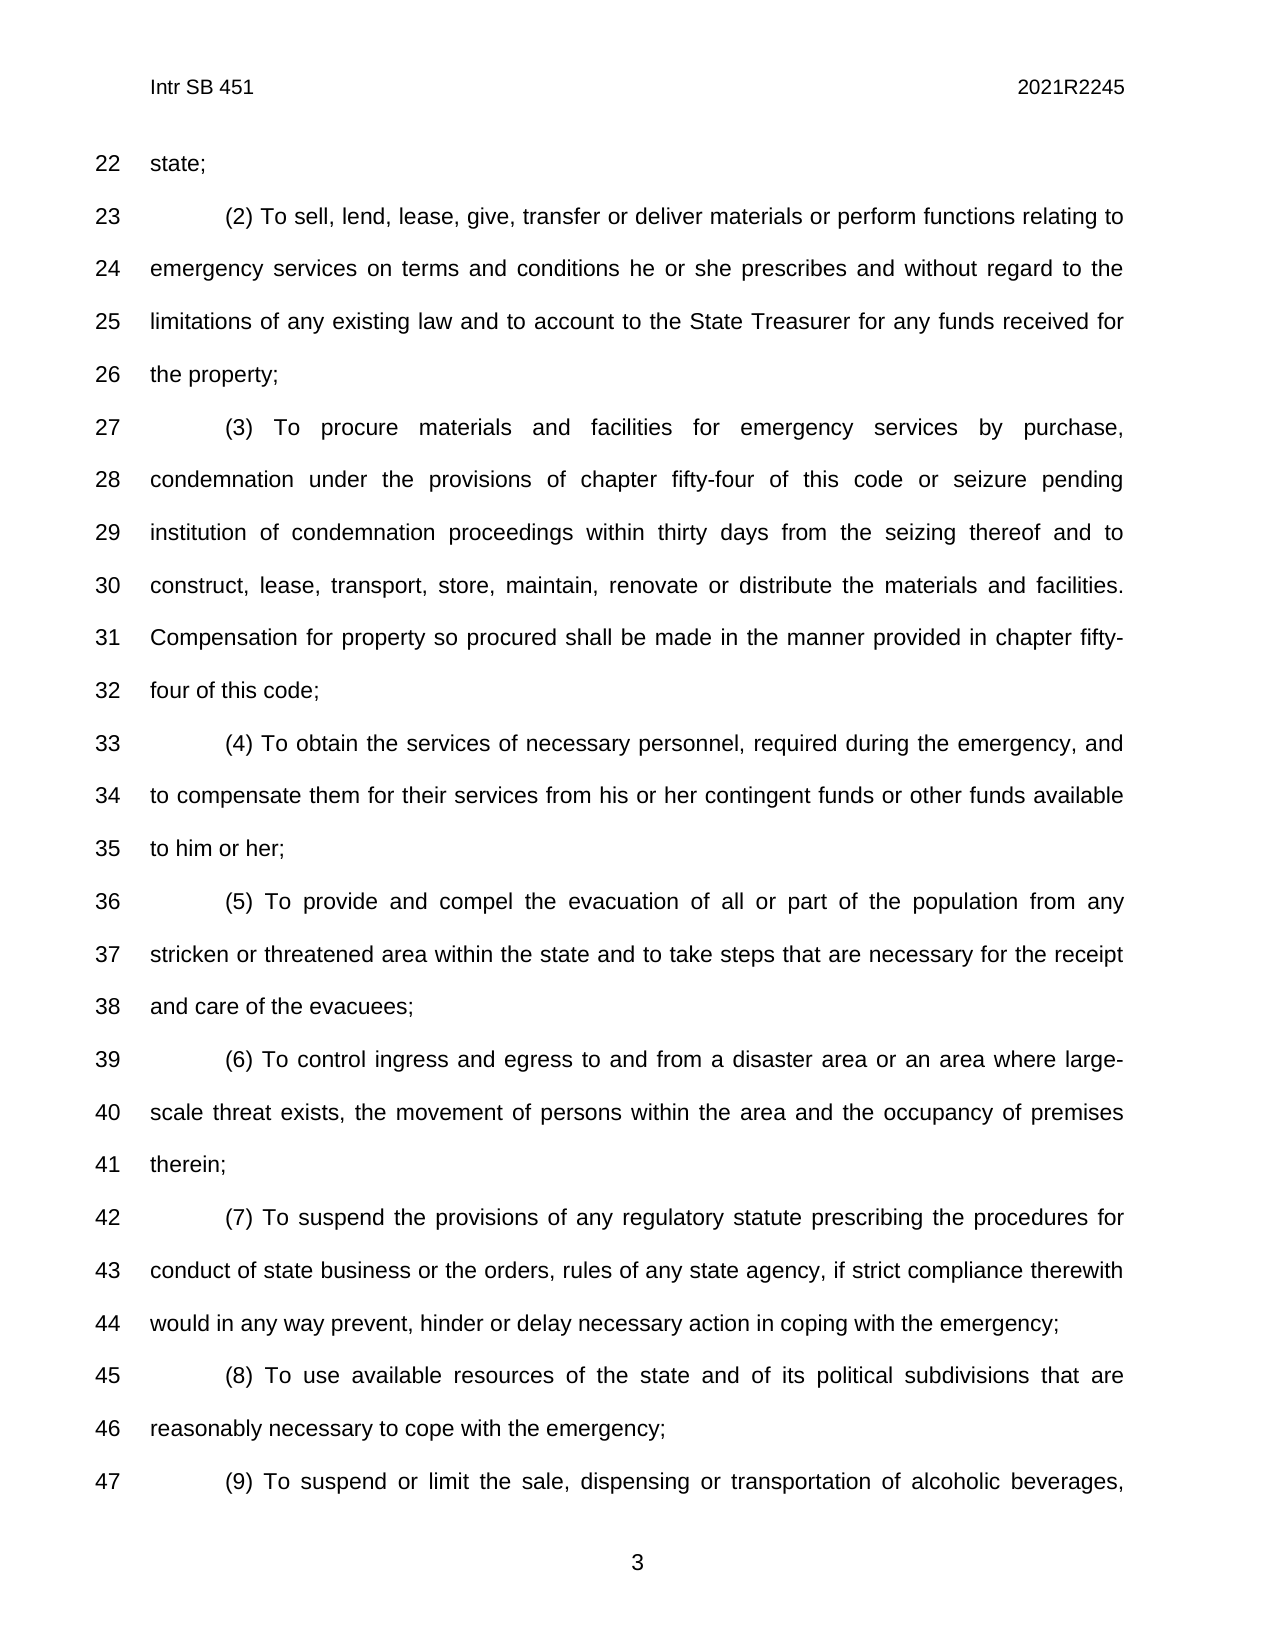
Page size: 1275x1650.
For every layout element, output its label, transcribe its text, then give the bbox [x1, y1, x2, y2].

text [150, 1468, 1125, 1494]
text (7) To suspend the provisions of any regulatory statute prescribing the procedures for conduct of state business or the orders, rules of any state agency, if strict compliance therewith would in any way prevent, hinder or delay necessary action in coping with the emergency; [150, 1204, 1125, 1336]
text (5) To provide and compel the evacuation of all or part of the population from any stricken or threatened area within the state and to take steps that are necessary for the receipt and care of the evacuees; [150, 888, 1125, 1020]
text (6) To control ingress and egress to and from a disaster area or an area where large-scale threat exists, the movement of persons within the area and the occupancy of premises therein; [150, 1046, 1125, 1178]
text (3) To procure materials and facilities for emergency services by purchase, condemnation under the provisions of chapter fifty-four of this code or seizure pending institution of condemnation proceedings within thirty days from the seizing thereof and to construct, lease, transport, store, maintain, renovate or distribute the materials and facilities. Compensation for property so procured shall be made in the manner provided in chapter fifty-four of this code; [150, 413, 1125, 703]
text (8) To use available resources of the state and of its political subdivisions that are reasonably necessary to cope with the emergency; [150, 1362, 1125, 1441]
text (2) To sell, lend, lease, give, transfer or deliver materials or perform functions relating to emergency services on terms and conditions he or she prescribes and without regard to the limitations of any existing law and to account to the State Treasurer for any funds received for the property; [150, 203, 1125, 387]
text (4) To obtain the services of necessary personnel, required during the emergency, and to compensate them for their services from his or her contingent funds or other funds available to him or her; [150, 730, 1125, 862]
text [150, 150, 1125, 176]
